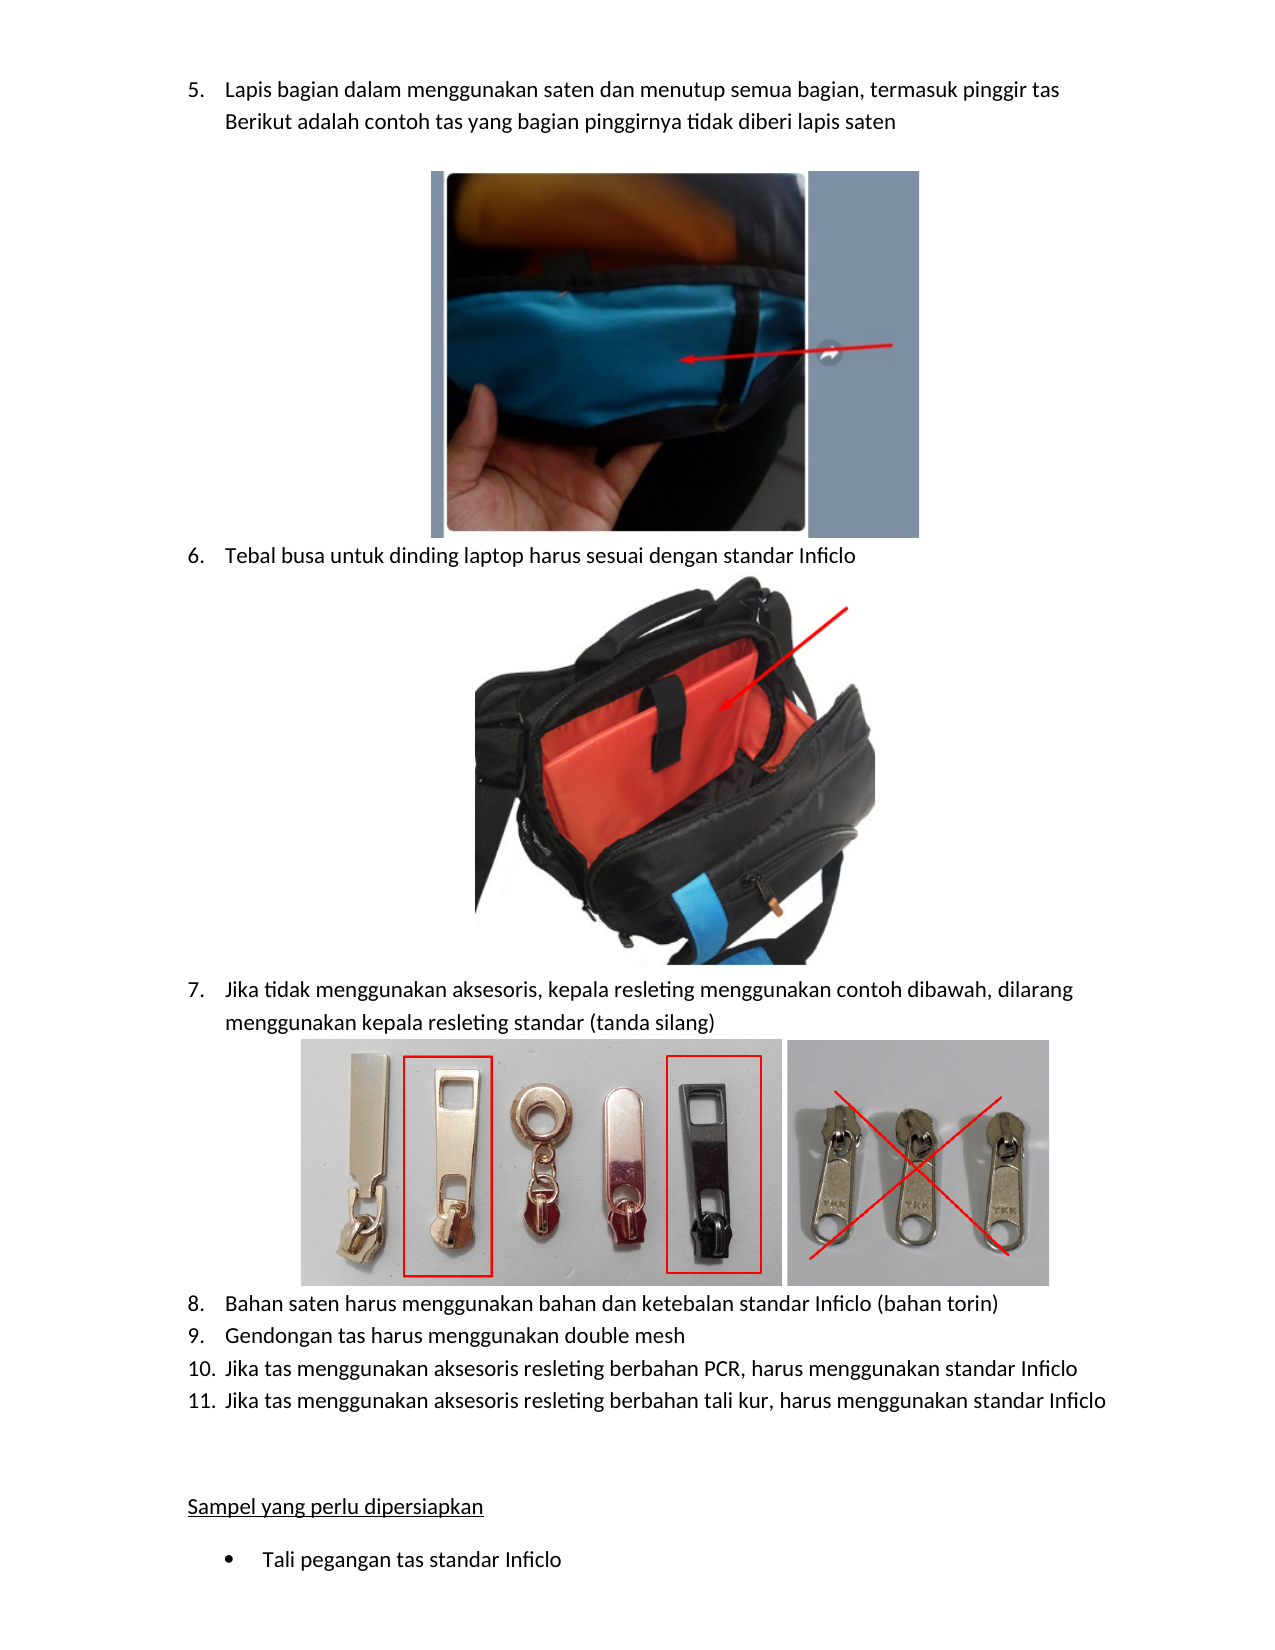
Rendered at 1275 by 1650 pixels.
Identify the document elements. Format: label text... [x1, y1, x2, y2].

list Jika tas menggunakan aksesoris resleting berbahan PCR, harus menggunakan standar Inficlo [187, 1354, 1125, 1382]
text Sampel yang perlu dipersiapkan [187, 1492, 1125, 1520]
picture [300, 1039, 782, 1286]
picture [787, 1040, 1050, 1286]
picture [431, 171, 920, 538]
list Tebal busa untuk dinding laptop harus sesuai dengan standar Inficlo [187, 541, 1125, 569]
list Tali pegangan tas standar Inficlo [225, 1545, 1125, 1573]
list Jika tidak menggunakan aksesoris, kepala resleting menggunakan contoh dibawah, dilarang menggunakan kepala resleting standar (tanda silang) [187, 975, 1125, 1036]
list Berikut adalah contoh tas yang bagian pinggirnya tidak diberi lapis saten [225, 107, 1125, 135]
picture [475, 573, 876, 972]
list Gendongan tas harus menggunakan double mesh [187, 1321, 1125, 1349]
list Lapis bagian dalam menggunakan saten dan menutup semua bagian, termasuk pinggir tas [187, 75, 1125, 103]
list Bahan saten harus menggunakan bahan dan ketebalan standar Inficlo (bahan torin) [187, 1289, 1125, 1317]
list Jika tas menggunakan aksesoris resleting berbahan tali kur, harus menggunakan standar Inficlo [187, 1386, 1125, 1414]
